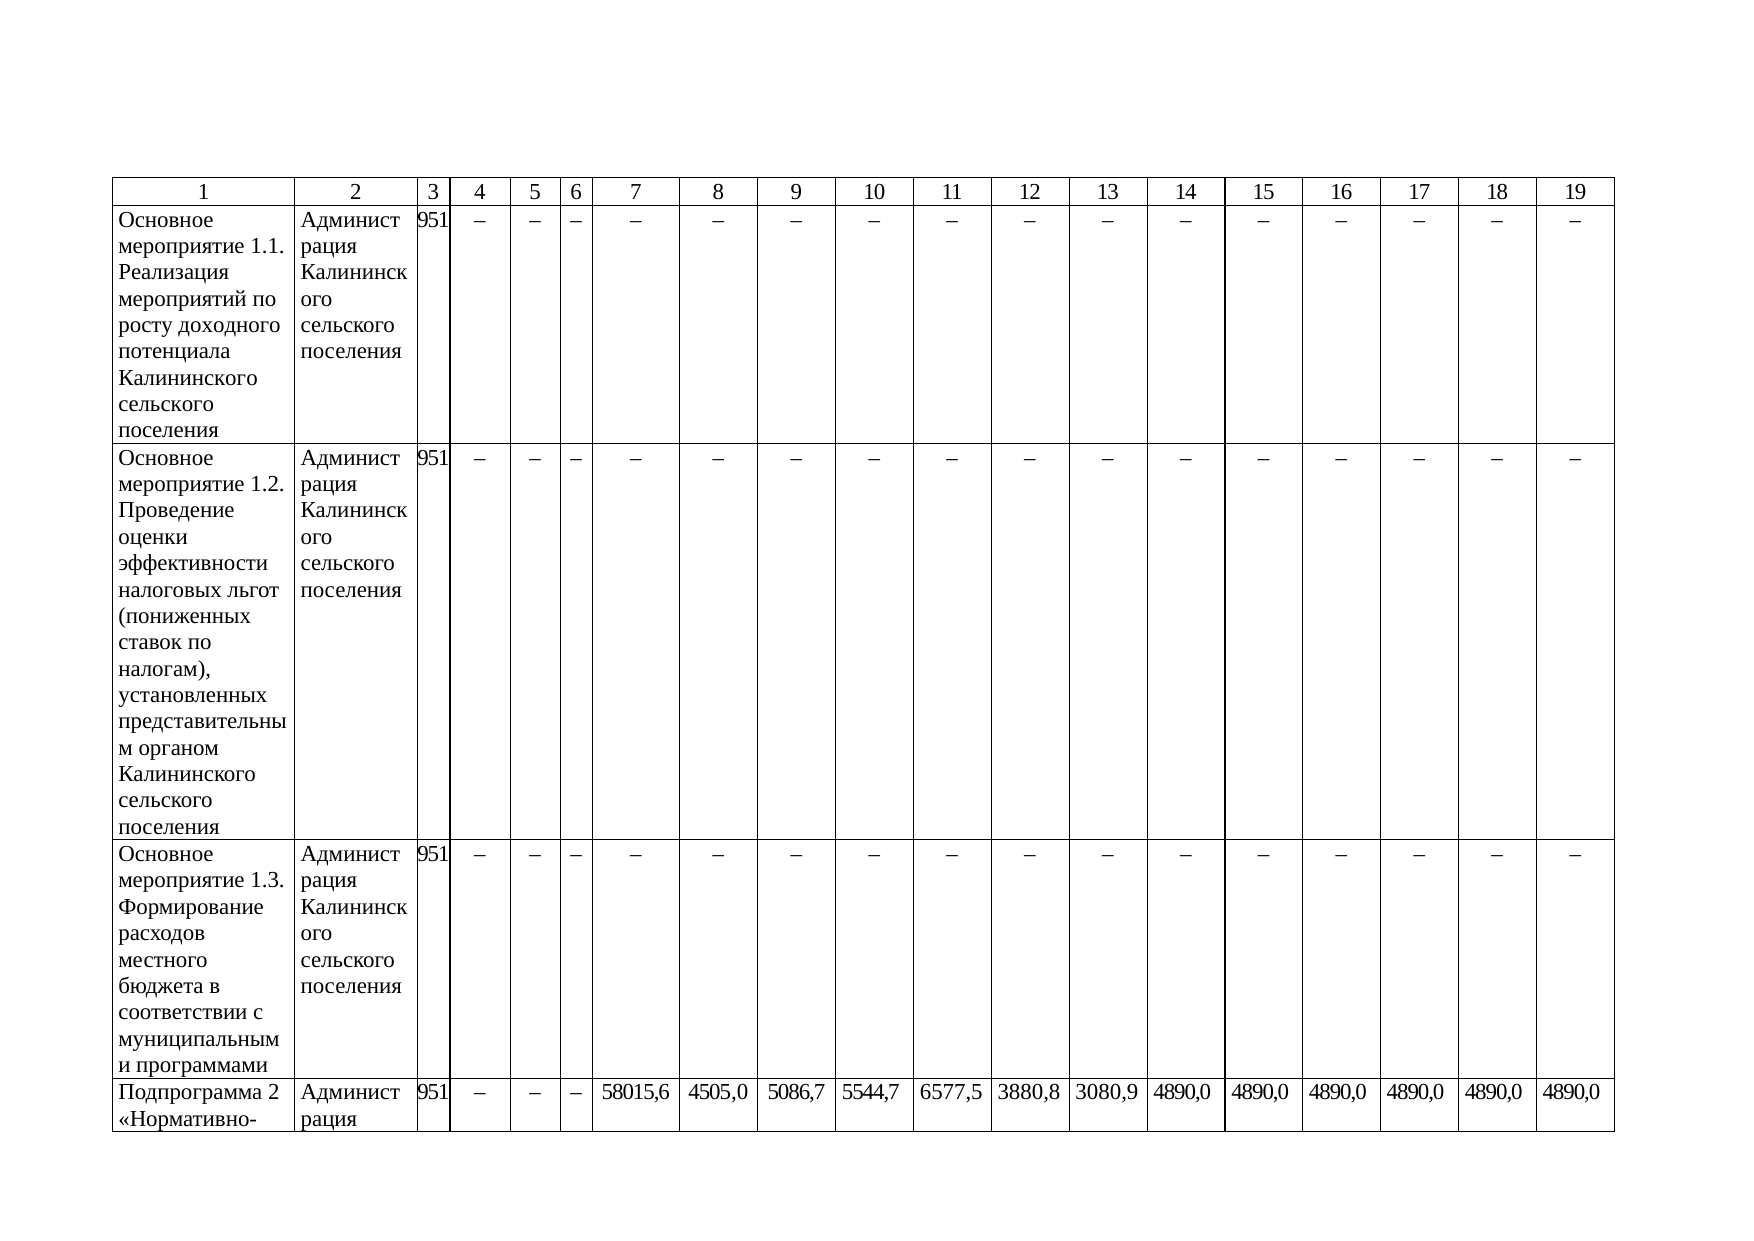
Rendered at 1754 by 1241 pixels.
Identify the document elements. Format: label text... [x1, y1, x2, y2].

table_header 17 [1381, 178, 1458, 204]
table_cell – [1226, 840, 1302, 1077]
table_cell 3880,8 [992, 1079, 1069, 1131]
table_cell Администрация Калининского сельского поселения [295, 444, 417, 839]
table_header 12 [992, 178, 1069, 204]
table_cell – [1381, 444, 1458, 839]
table_cell – [1226, 206, 1302, 443]
table_cell Администрация Калининского сельского поселения [295, 840, 417, 1077]
table_header 3 [418, 178, 449, 204]
table_header 7 [593, 178, 679, 204]
table_cell 951 [418, 206, 449, 443]
table_cell 4890,0 [1537, 1079, 1614, 1131]
table_cell 951 [418, 1079, 449, 1131]
table_cell – [1459, 206, 1536, 443]
table_cell – [1381, 206, 1458, 443]
table_header 14 [1148, 178, 1224, 204]
table_cell – [561, 206, 592, 443]
table_cell – [1303, 840, 1380, 1077]
table_header 15 [1226, 178, 1302, 204]
table_cell – [1070, 206, 1147, 443]
table_cell – [992, 444, 1069, 839]
table_header 11 [914, 178, 991, 204]
table_cell – [561, 444, 592, 839]
table_cell 58015,6 [593, 1079, 679, 1131]
table_cell 5086,7 [758, 1079, 835, 1131]
table_cell – [1537, 840, 1614, 1077]
table_header 18 [1459, 178, 1536, 204]
table_header 19 [1537, 178, 1614, 204]
table_cell – [1381, 840, 1458, 1077]
table_cell 4505,0 [680, 1079, 757, 1131]
table_cell 3080,9 [1070, 1079, 1147, 1131]
table_cell – [511, 840, 560, 1077]
table_cell – [1226, 444, 1302, 839]
table_cell – [680, 840, 757, 1077]
table_header 10 [836, 178, 913, 204]
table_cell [295, 1079, 417, 1131]
table_cell – [680, 444, 757, 839]
table_cell – [593, 444, 679, 839]
table_header 2 [295, 178, 417, 204]
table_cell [295, 206, 417, 443]
table_cell – [561, 1079, 592, 1131]
table_cell – [451, 840, 510, 1077]
table_cell – [511, 444, 560, 839]
table_cell 4890,0 [1381, 1079, 1458, 1131]
table_header 13 [1070, 178, 1147, 204]
table_cell – [593, 206, 679, 443]
table_cell – [914, 444, 991, 839]
table_cell 4890,0 [1459, 1079, 1536, 1131]
table_cell Основное мероприятие 1.2. Проведение оценки эффективности налоговых льгот (пониженных ставок по налогам), установленных представительным органом Калининского сельского поселения [113, 444, 294, 839]
table_cell – [1148, 840, 1224, 1077]
table_cell 951 [418, 444, 449, 839]
table_cell 5544,7 [836, 1079, 913, 1131]
table_cell – [1070, 840, 1147, 1077]
table_cell – [836, 206, 913, 443]
table_cell – [561, 840, 592, 1077]
table_cell – [1303, 444, 1380, 839]
table_cell – [511, 1079, 560, 1131]
table_cell – [992, 840, 1069, 1077]
table_cell – [992, 206, 1069, 443]
table_cell – [758, 444, 835, 839]
table_header 16 [1303, 178, 1380, 204]
table_cell – [758, 206, 835, 443]
table_cell – [451, 1079, 510, 1131]
table_cell 4890,0 [1148, 1079, 1224, 1131]
table_cell 4890,0 [1226, 1079, 1302, 1131]
table_header 8 [680, 178, 757, 204]
table_cell 6577,5 [914, 1079, 991, 1131]
table_cell – [1070, 444, 1147, 839]
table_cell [113, 1079, 294, 1131]
table_cell Основное мероприятие 1.3. Формирование расходов местного бюджета в соответствии с муниципальными программами [113, 840, 294, 1077]
table_cell – [1459, 840, 1536, 1077]
table_header 4 [451, 178, 510, 204]
table_cell – [511, 206, 560, 443]
table_header 5 [511, 178, 560, 204]
table_cell – [914, 206, 991, 443]
table_header 1 [113, 178, 294, 204]
table_cell – [1459, 444, 1536, 839]
table_cell – [836, 840, 913, 1077]
table_cell – [914, 840, 991, 1077]
table_header 6 [561, 178, 592, 204]
table_header 9 [758, 178, 835, 204]
table_cell 4890,0 [1303, 1079, 1380, 1131]
table_cell – [1148, 206, 1224, 443]
table_cell – [680, 206, 757, 443]
table_cell 951 [418, 840, 449, 1077]
table_cell – [593, 840, 679, 1077]
table_cell – [1537, 444, 1614, 839]
table_cell – [451, 444, 510, 839]
table_cell Основное мероприятие 1.1. Реализация мероприятий по росту доходного потенциала Калининского сельского поселения [113, 206, 294, 443]
table_cell – [1537, 206, 1614, 443]
table_cell – [1303, 206, 1380, 443]
table_cell – [836, 444, 913, 839]
table_cell – [451, 206, 510, 443]
table_cell – [1148, 444, 1224, 839]
table_cell – [758, 840, 835, 1077]
